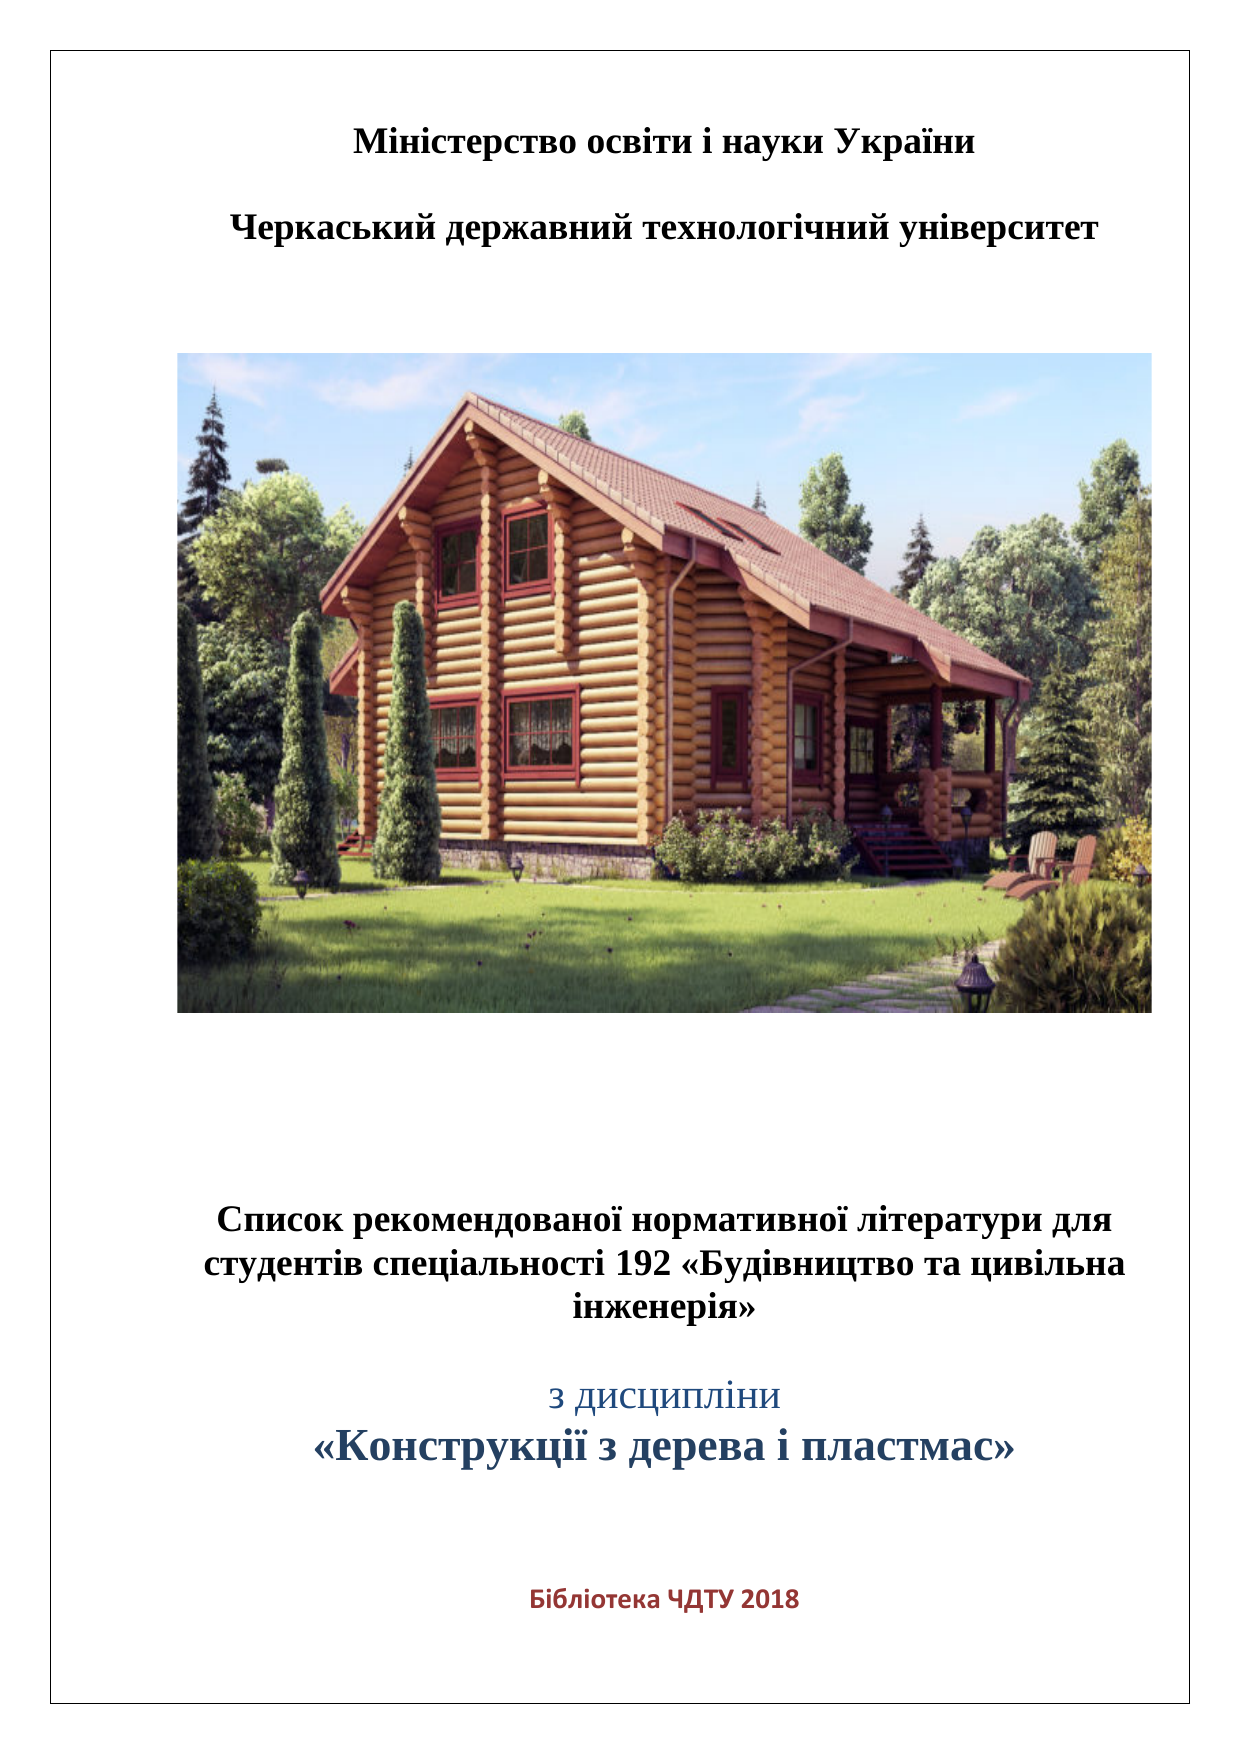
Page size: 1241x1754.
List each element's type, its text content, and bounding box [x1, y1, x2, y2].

text Бібліотека ЧДТУ 2018 [177, 1580, 1152, 1616]
text «Конструкції з дерева і пластмас» [177, 1417, 1152, 1470]
text з дисципліни [177, 1369, 1152, 1417]
text Черкаський державний технологічний університет [177, 204, 1152, 247]
text Міністерство освіти і науки України [177, 118, 1152, 161]
picture [177, 353, 1152, 1013]
text Список рекомендованої нормативної літератури для студентів спеціальності 192 «Будівництво та цивільна інженерія» [177, 1197, 1152, 1326]
